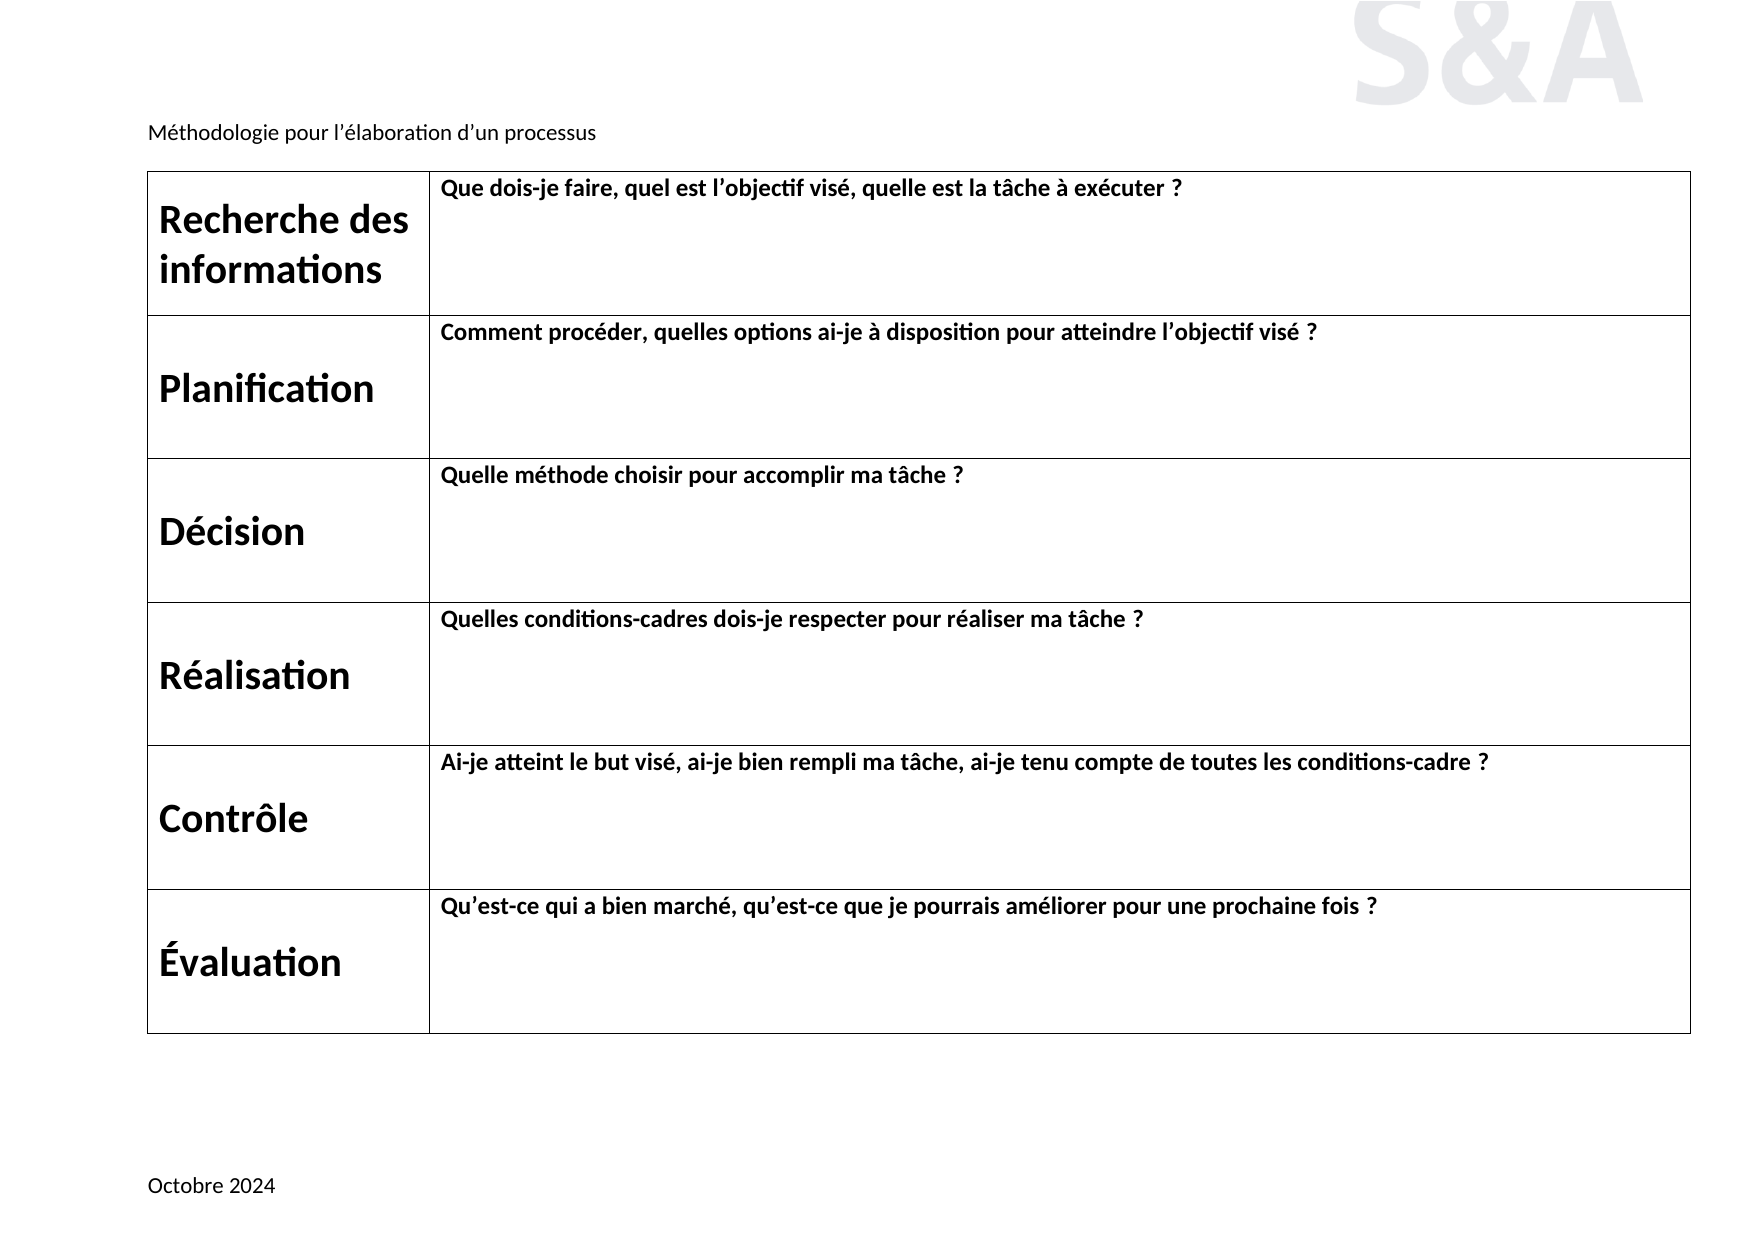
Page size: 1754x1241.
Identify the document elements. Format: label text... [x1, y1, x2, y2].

table_cell Contrôle [148, 746, 429, 889]
table_cell Réalisation [148, 603, 429, 745]
table_cell Comment procéder, quelles options ai-je à disposition pour atteindre l’objectif visé ? [430, 316, 1690, 458]
table_cell Évaluation [148, 890, 429, 1032]
table_header Recherche des informations [148, 172, 429, 315]
table_cell Qu’est-ce qui a bien marché, qu’est-ce que je pourrais améliorer pour une prochaine fois ? [430, 890, 1690, 1032]
table_cell Décision [148, 459, 429, 602]
table_cell Ai-je atteint le but visé, ai-je bien rempli ma tâche, ai-je tenu compte de toutes les conditions-cadre ? [430, 746, 1690, 889]
table_cell Quelle méthode choisir pour accomplir ma tâche ? [430, 459, 1690, 602]
table_cell Planification [148, 316, 429, 458]
table_cell Quelles conditions-cadres dois-je respecter pour réaliser ma tâche ? [430, 603, 1690, 745]
table_header Que dois-je faire, quel est l’objectif visé, quelle est la tâche à exécuter ? [430, 172, 1690, 315]
text Méthodologie pour l’élaboration d’un processus [148, 118, 1636, 146]
picture [1353, 1, 1644, 107]
